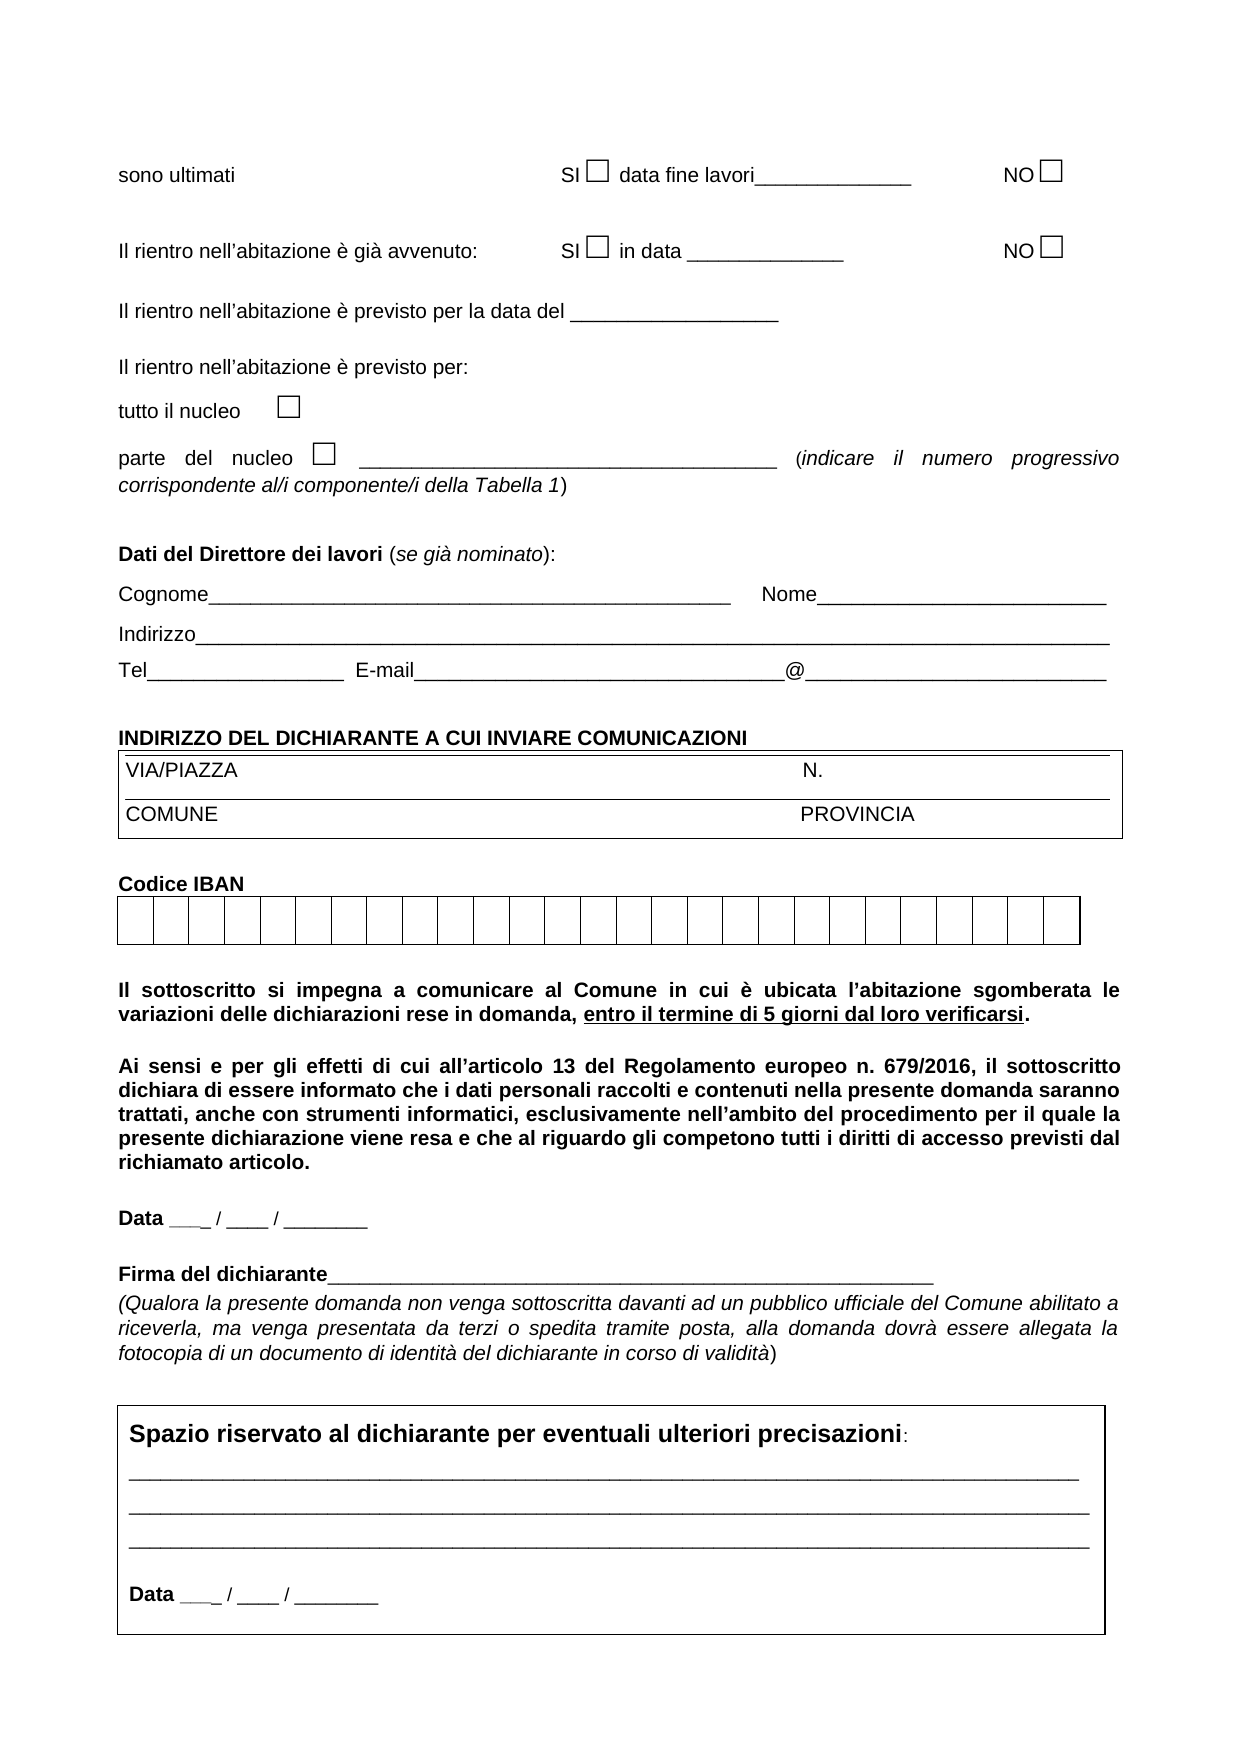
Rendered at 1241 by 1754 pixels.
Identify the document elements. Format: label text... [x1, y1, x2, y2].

text Cognome__________________________________________________ Nome_________________________ [118, 582, 1122, 606]
table_header VIA/PIAZZA N. [119, 751, 1122, 794]
table_header [901, 897, 936, 944]
text sono ultimati SI □ data fine lavori_______________ NO □ [118, 148, 1122, 191]
table_header [510, 897, 544, 944]
table_header [367, 897, 402, 944]
text Firma del dichiarante__________________________________________________________ [118, 1262, 1122, 1286]
table_header [866, 897, 900, 944]
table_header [118, 1406, 1104, 1634]
table_header [118, 897, 153, 944]
text Dati del Direttore dei lavori (se già nominato): [118, 541, 1122, 565]
table_header [581, 897, 616, 944]
table_header [652, 897, 687, 944]
table_header [296, 897, 331, 944]
table_header [438, 897, 473, 944]
table_header [545, 897, 580, 944]
text Il rientro nell’abitazione è già avvenuto: SI □ in data _______________ NO □ [118, 223, 1122, 266]
table_header [1044, 897, 1079, 944]
text Il rientro nell’abitazione è previsto per: [118, 355, 1122, 379]
text tutto il nucleo □ [118, 383, 1122, 426]
text Il rientro nell’abitazione è previsto per la data del __________________ [118, 298, 1122, 322]
table_header [154, 897, 188, 944]
table_header [795, 897, 829, 944]
text Il sottoscritto si impegna a comunicare al Comune in cui è ubicata l’abitazione sgomberata le variazioni delle dichiarazioni rese in domanda, entro il termine di 5 giorni dal loro verificarsi. [118, 978, 1122, 1026]
table_header [225, 897, 260, 944]
table_header [937, 897, 972, 944]
table_header [723, 897, 758, 944]
table_header [474, 897, 509, 944]
table_header [617, 897, 651, 944]
table_header [830, 897, 865, 944]
text (Qualora la presente domanda non venga sottoscritta davanti ad un pubblico ufficiale del Comune abilitato a riceverla, ma venga presentata da terzi o spedita tramite posta, alla domanda dovrà essere allegata la fotocopia di un documento di identità del dichiarante in corso di validità) [118, 1290, 1122, 1365]
text parte del nucleo □ ________________________________________ (indicare il numero progressivo corrispondente al/i componente/i della Tabella 1) [118, 430, 1122, 497]
text INDIRIZZO DEL DICHIARANTE A CUI INVIARE COMUNICAZIONI [118, 726, 1122, 750]
table_cell COMUNE PROVINCIA [119, 795, 1122, 838]
table_header [1008, 897, 1043, 944]
table_header [332, 897, 366, 944]
text Codice IBAN [118, 872, 1122, 896]
table_header [759, 897, 794, 944]
table_header [261, 897, 295, 944]
text Ai sensi e per gli effetti di cui all’articolo 13 del Regolamento europeo n. 679/2016, il sottoscritto dichiara di essere informato che i dati personali raccolti e contenuti nella presente domanda saranno trattati, anche con strumenti informatici, esclusivamente nell’ambito del procedimento per il quale la presente dichiarazione viene resa e che al riguardo gli competono tutti i diritti di accesso previsti dal richiamato articolo. [118, 1054, 1122, 1173]
text Indirizzo_______________________________________________________________________________ Tel_________________ E-mail________________________________@__________________________ [118, 622, 1122, 682]
table_header [973, 897, 1007, 944]
text Data ____ / ____ / ________ [118, 1206, 1122, 1230]
table_header [403, 897, 437, 944]
table_header [688, 897, 722, 944]
table_header [189, 897, 224, 944]
